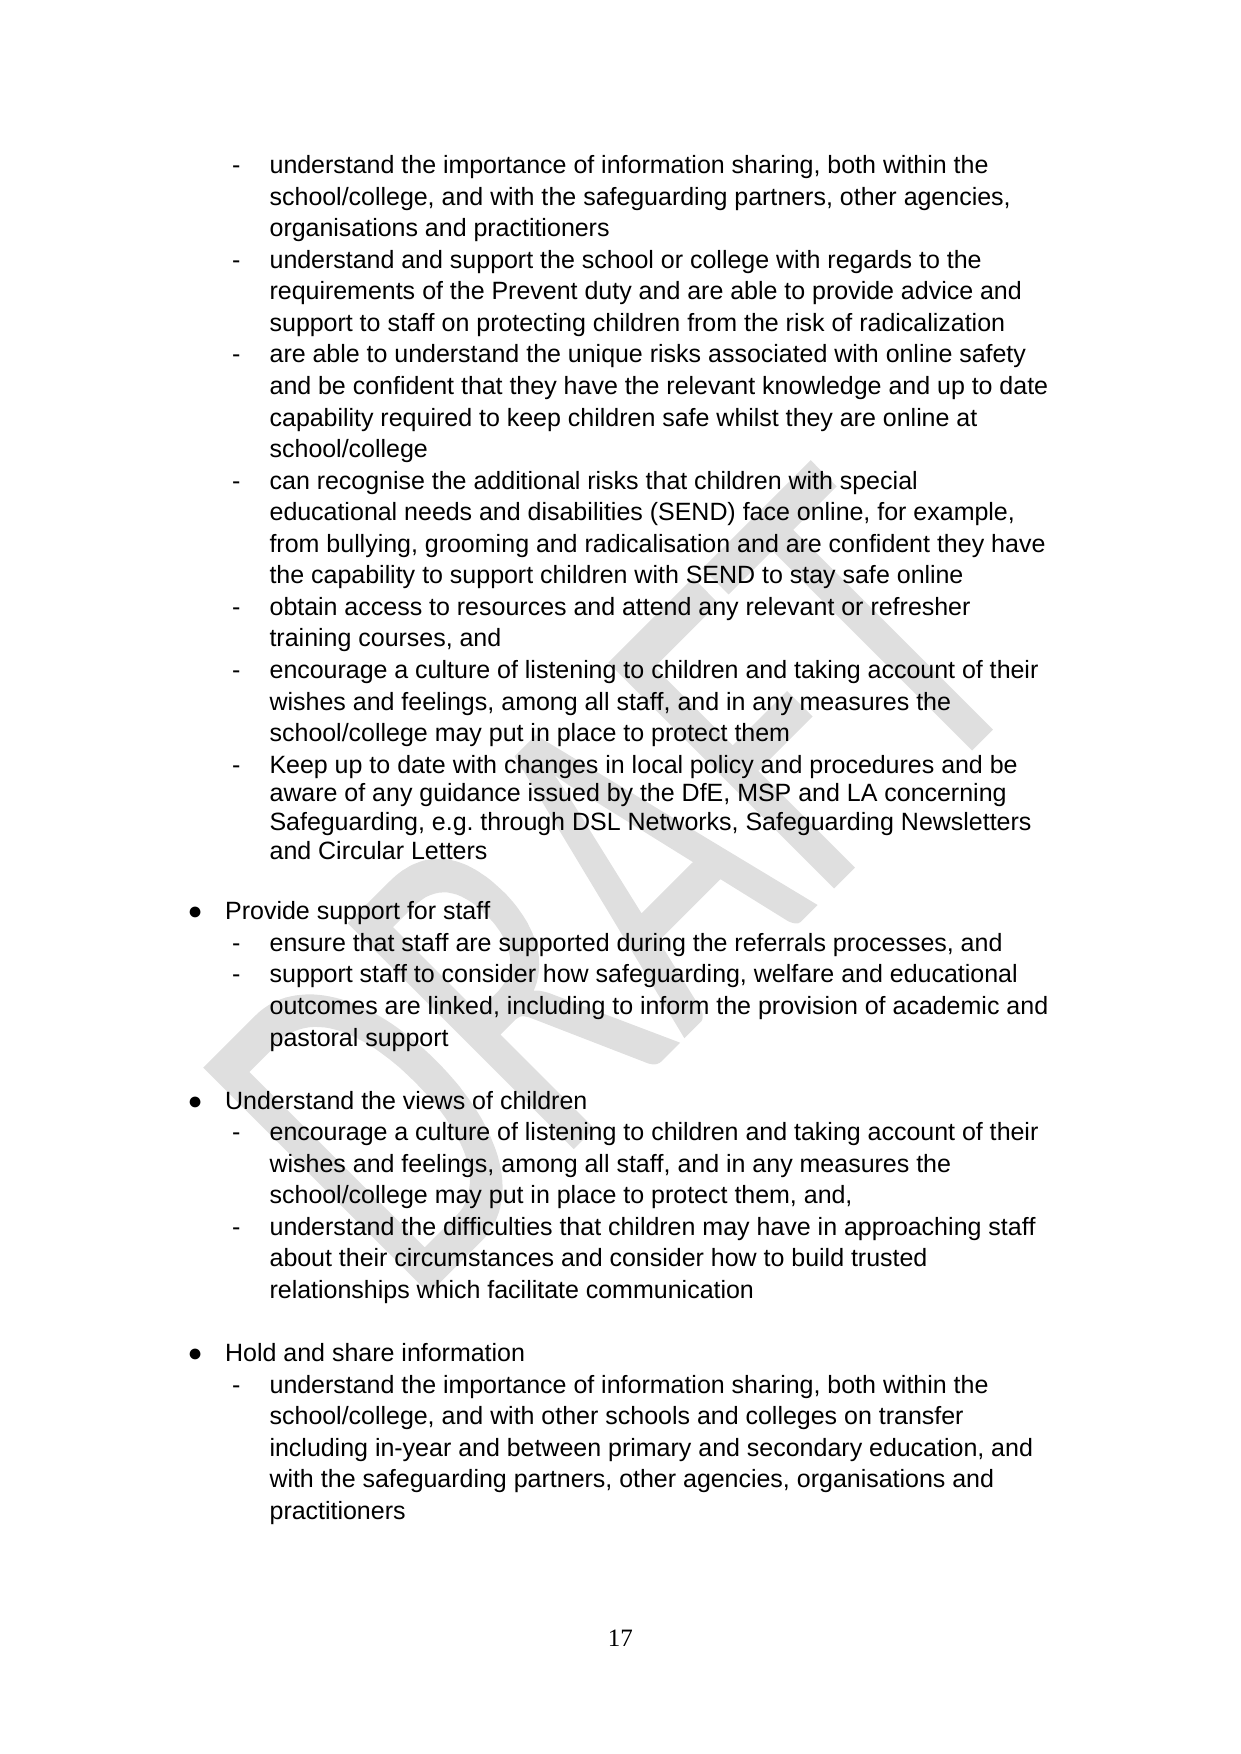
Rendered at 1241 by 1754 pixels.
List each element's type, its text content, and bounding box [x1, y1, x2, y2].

list encourage a culture of listening to children and taking account of their wishes and feelings, among all staff, and in any measures the school/college may put in place to protect them [232, 655, 1053, 747]
list are able to understand the unique risks associated with online safety and be confident that they have the relevant knowledge and up to date capability required to keep children safe whilst they are online at school/college [232, 339, 1053, 463]
list can recognise the additional risks that children with special educational needs and disabilities (SEND) face online, for example, from bullying, grooming and radicalisation and are confident they have the capability to support children with SEND to stay safe online [232, 466, 1053, 589]
list encourage a culture of listening to children and taking account of their wishes and feelings, among all staff, and in any measures the school/college may put in place to protect them, and, [232, 1117, 1053, 1209]
list Hold and share information [187, 1338, 1053, 1367]
list understand the difficulties that children may have in approaching staff about their circumstances and consider how to build trusted relationships which facilitate communication [232, 1212, 1053, 1304]
list understand and support the school or college with regards to the requirements of the Prevent duty and are able to provide advice and support to staff on protecting children from the risk of radicalization [232, 245, 1053, 337]
list understand the importance of information sharing, both within the school/college, and with the safeguarding partners, other agencies, organisations and practitioners [232, 150, 1053, 242]
list understand the importance of information sharing, both within the school/college, and with other schools and colleges on transfer including in-year and between primary and secondary education, and with the safeguarding partners, other agencies, organisations and practitioners [232, 1370, 1053, 1525]
list obtain access to resources and attend any relevant or refresher training courses, and [232, 592, 1053, 652]
list Keep up to date with changes in local policy and procedures and be aware of any guidance issued by the DfE, MSP and LA concerning Safeguarding, e.g. through DSL Networks, Safeguarding Newsletters and Circular Letters [232, 750, 1053, 865]
list support staff to consider how safeguarding, welfare and educational outcomes are linked, including to inform the provision of academic and pastoral support [232, 959, 1053, 1051]
list ensure that staff are supported during the referrals processes, and [232, 928, 1053, 957]
list Understand the views of children [187, 1086, 1053, 1114]
list Provide support for staff [187, 896, 1053, 925]
